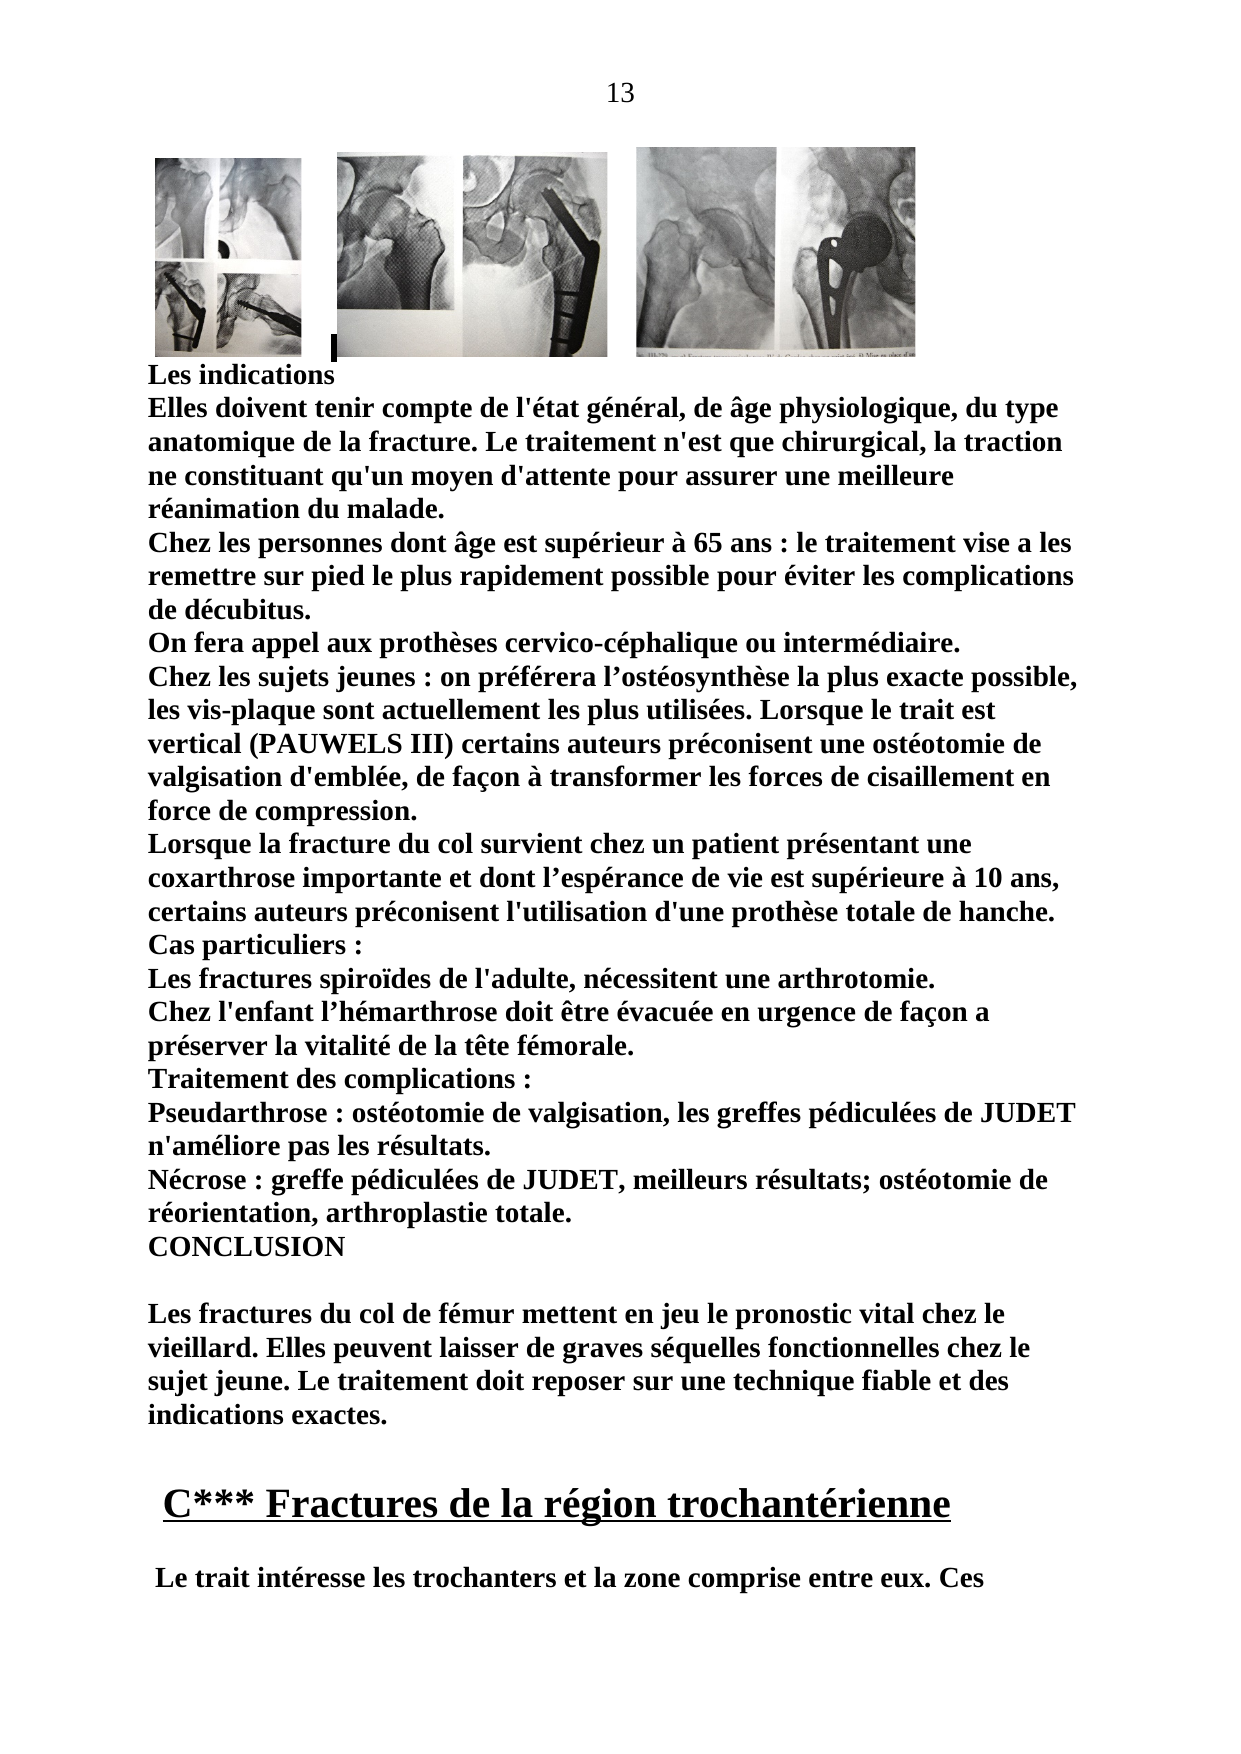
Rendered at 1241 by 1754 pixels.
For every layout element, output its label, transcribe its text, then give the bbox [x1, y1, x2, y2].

text Les fractures du col de fémur mettent en jeu le pronostic vital chez le vieillard. Elles peuvent laisser de graves séquelles fonctionnelles chez le sujet jeune. Le traitement doit reposer sur une technique fiable et des indications exactes. [148, 1296, 1092, 1430]
picture [155, 158, 302, 357]
text Cas particuliers : [148, 927, 1092, 961]
text Pseudarthrose : ostéotomie de valgisation, les greffes pédiculées de JUDET n'améliore pas les résultats. [148, 1095, 1092, 1162]
text Nécrose : greffe pédiculées de JUDET, meilleurs résultats; ostéotomie de réorientation, arthroplastie totale. [148, 1162, 1092, 1229]
text CONCLUSION [148, 1229, 1092, 1263]
picture [337, 152, 608, 357]
text Elles doivent tenir compte de l'état général, de âge physiologique, du type anatomique de la fracture. Le traitement n'est que chirurgical, la traction ne constituant qu'un moyen d'attente pour assurer une meilleure réanimation du malade. [148, 391, 1092, 525]
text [148, 1560, 1092, 1593]
picture [636, 147, 916, 357]
text Traitement des complications : [148, 1061, 1092, 1095]
text C*** Fractures de la région trochantérienne [162, 1478, 1092, 1526]
text Chez les sujets jeunes : on préférera l’ostéosynthèse la plus exacte possible, les vis-plaque sont actuellement les plus utilisées. Lorsque le trait est vertical (PAUWELS III) certains auteurs préconisent une ostéotomie de valgisation d'emblée, de façon à transformer les forces de cisaillement en force de compression. [148, 659, 1092, 827]
text Lorsque la fracture du col survient chez un patient présentant une coxarthrose importante et dont l’espérance de vie est supérieure à 10 ans, certains auteurs préconisent l'utilisation d'une prothèse totale de hanche. [148, 827, 1092, 927]
text Chez l'enfant l’hémarthrose doit être évacuée en urgence de façon a préserver la vitalité de la tête fémorale. [148, 994, 1092, 1061]
text On fera appel aux prothèses cervico-céphalique ou intermédiaire. [148, 625, 1092, 659]
text Les indications [148, 357, 1092, 391]
text Chez les personnes dont âge est supérieur à 65 ans : le traitement vise a les remettre sur pied le plus rapidement possible pour éviter les complications de décubitus. [148, 525, 1092, 625]
text Les fractures spiroïdes de l'adulte, nécessitent une arthrotomie. [148, 961, 1092, 994]
